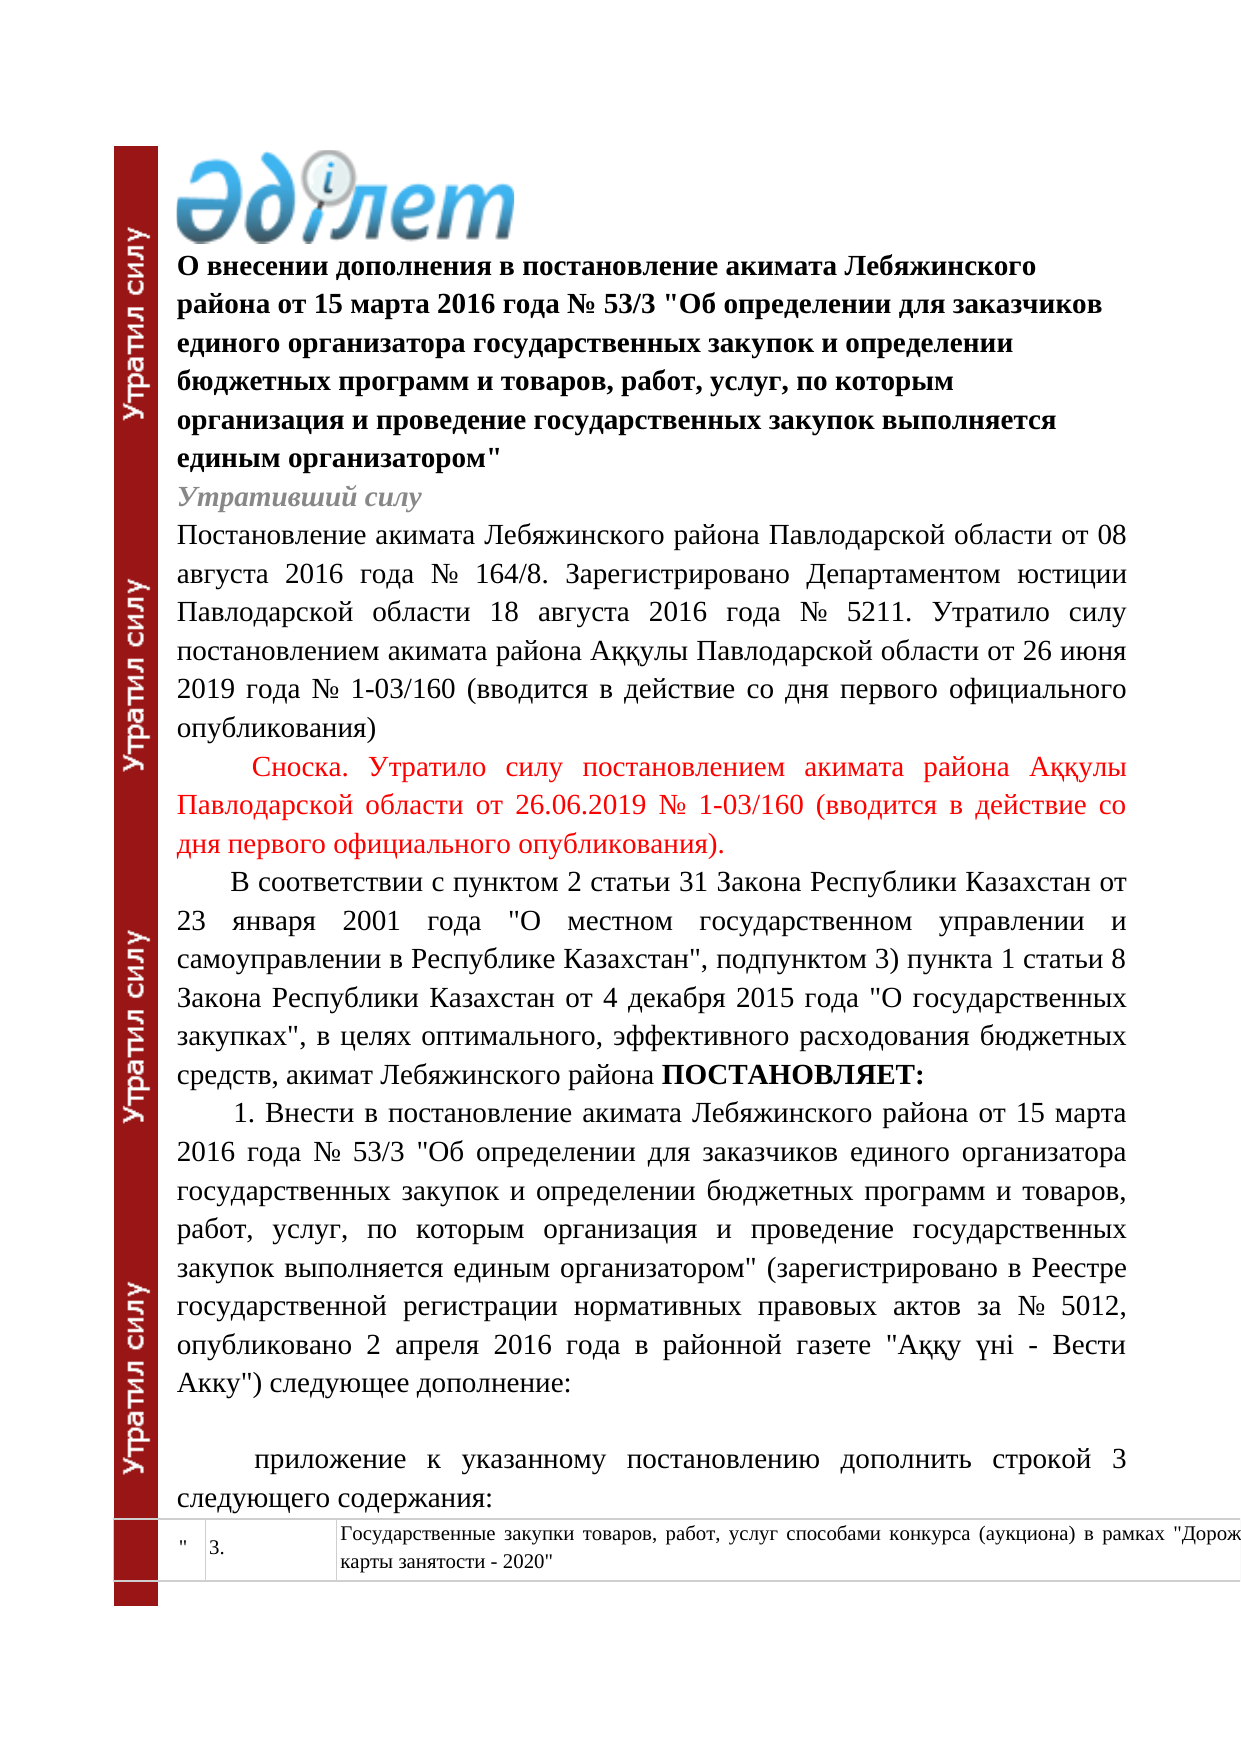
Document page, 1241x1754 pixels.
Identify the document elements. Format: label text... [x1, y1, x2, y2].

text приложение к указанному постановлению дополнить строкой 3 следующего содержания: [112, 1441, 1128, 1513]
text Постановление акимата Лебяжинского района Павлодарской области от 08 августа 2016 года № 164/8. Зарегистрировано Департаментом юстиции Павлодарской области 18 августа 2016 года № 5211. Утратило силу постановлением акимата района Аққулы Павлодарской области от 26 июня 2019 года № 1-03/160 (вводится в действие со дня первого официального опубликования) [112, 517, 1128, 744]
picture [114, 474, 158, 479]
picture [114, 146, 158, 248]
table_header " [114, 1520, 205, 1580]
picture [114, 512, 158, 517]
picture [176, 150, 515, 244]
picture [114, 744, 158, 749]
picture [114, 1582, 158, 1606]
text 1. Внести в постановление акимата Лебяжинского района от 15 марта 2016 года № 53/3 "Об определении для заказчиков единого организатора государственных закупок и определении бюджетных программ и товаров, работ, услуг, по которым организация и проведение государственных закупок выполняется единым организатором" (зарегистрировано в Реестре государственной регистрации нормативных правовых актов за № 5012, опубликовано 2 апреля 2016 года в районной газете "Аққу үні - Вести Акку") следующее дополнение: [112, 1096, 1128, 1399]
text В соответствии с пунктом 2 статьи 31 Закона Республики Казахстан от 23 января 2001 года "О местном государственном управлении и самоуправлении в Республике Казахстан", подпунктом 3) пункта 1 статьи 8 Закона Республики Казахстан от 4 декабря 2015 года "О государственных закупках", в целях оптимального, эффективного расходования бюджетных средств, акимат Лебяжинского района ПОСТАНОВЛЯЕТ: [112, 864, 1128, 1091]
table_header Государственные закупки товаров, работ, услуг способами конкурса (аукциона) в рамках "Дорожная карты занятости - 2020" [337, 1520, 1240, 1580]
table_header 3. [206, 1520, 336, 1580]
picture [114, 1091, 158, 1096]
text Сноска. Утратило силу постановлением акимата района Аққулы Павлодарской области от 26.06.2019 № 1-03/160 (вводится в действие со дня первого официального опубликования). [112, 749, 1128, 859]
picture [114, 859, 158, 864]
text Утративший силу [112, 479, 1128, 512]
picture [114, 1399, 158, 1441]
picture [114, 1513, 158, 1518]
text О внесении дополнения в постановление акимата Лебяжинского района от 15 марта 2016 года № 53/3 "Об определении для заказчиков единого организатора государственных закупок и определении бюджетных программ и товаров, работ, услуг, по которым организация и проведение государственных закупок выполняется единым организатором" [112, 248, 1128, 474]
